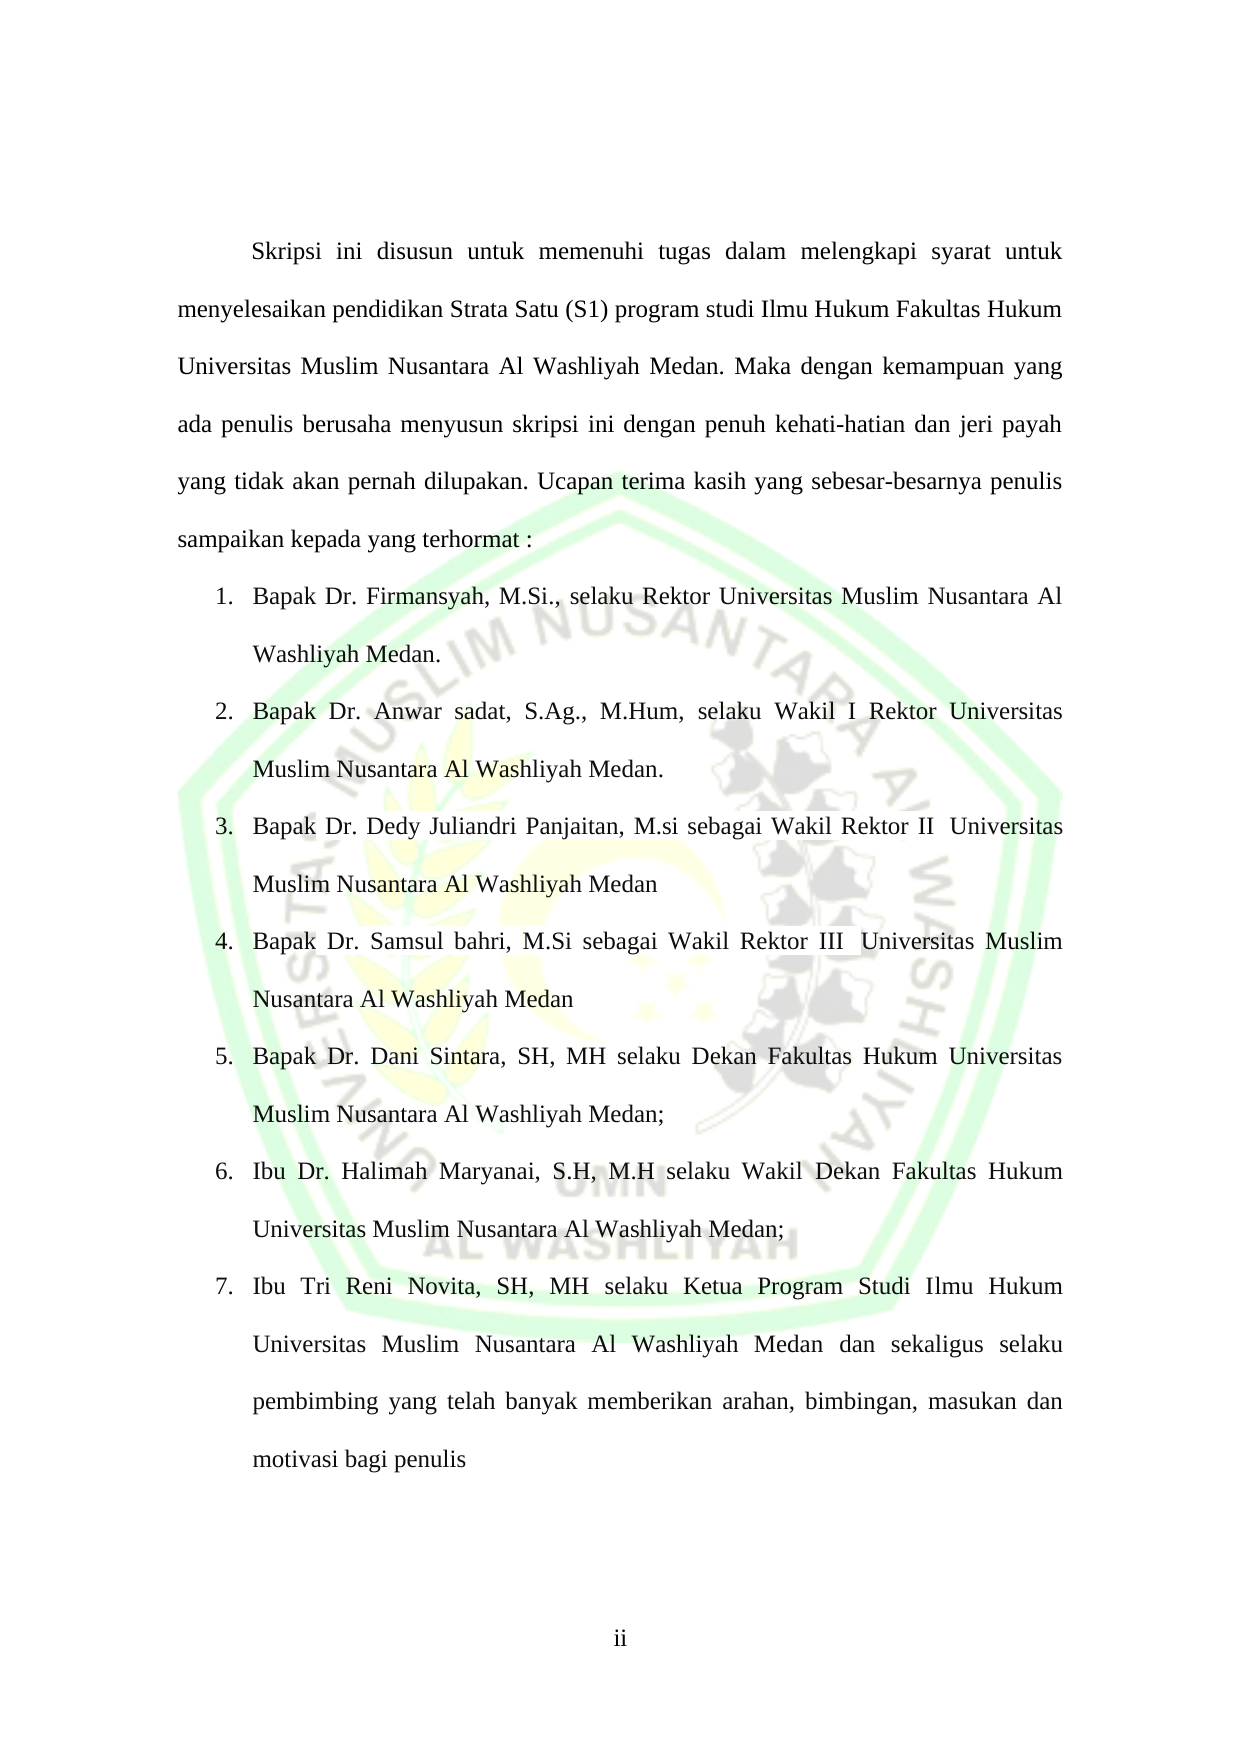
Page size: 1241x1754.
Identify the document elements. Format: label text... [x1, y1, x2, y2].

text Skripsi ini disusun untuk memenuhi tugas dalam melengkapi syarat untuk menyelesaikan pendidikan Strata Satu (S1) program studi Ilmu Hukum Fakultas Hukum Universitas Muslim Nusantara Al Washliyah Medan. Maka dengan kemampuan yang ada penulis berusaha menyusun skripsi ini dengan penuh kehati-hatian dan jeri payah yang tidak akan pernah dilupakan. Ucapan terima kasih yang sebesar-besarnya penulis sampaikan kepada yang terhormat : [177, 236, 1063, 552]
list Ibu Dr. Halimah Maryanai, S.H, M.H selaku Wakil Dekan Fakultas Hukum Universitas Muslim Nusantara Al Washliyah Medan; [215, 1156, 1063, 1242]
list Bapak Dr. Anwar sadat, S.Ag., M.Hum, selaku Wakil I Rektor Universitas Muslim Nusantara Al Washliyah Medan. [215, 696, 1063, 782]
list Bapak Dr. Firmansyah, M.Si., selaku Rektor Universitas Muslim Nusantara Al Washliyah Medan. [215, 581, 1063, 667]
list Ibu Tri Reni Novita, SH, MH selaku Ketua Program Studi Ilmu Hukum Universitas Muslim Nusantara Al Washliyah Medan dan sekaligus selaku pembimbing yang telah banyak memberikan arahan, bimbingan, masukan dan motivasi bagi penulis [215, 1271, 1063, 1472]
list Bapak Dr. Samsul bahri, M.Si sebagai Wakil Rektor III Universitas Muslim Nusantara Al Washliyah Medan [215, 926, 1063, 1012]
list Bapak Dr. Dani Sintara, SH, MH selaku Dekan Fakultas Hukum Universitas Muslim Nusantara Al Washliyah Medan; [215, 1041, 1063, 1127]
list Bapak Dr. Dedy Juliandri Panjaitan, M.si sebagai Wakil Rektor II Universitas Muslim Nusantara Al Washliyah Medan [215, 811, 1063, 897]
